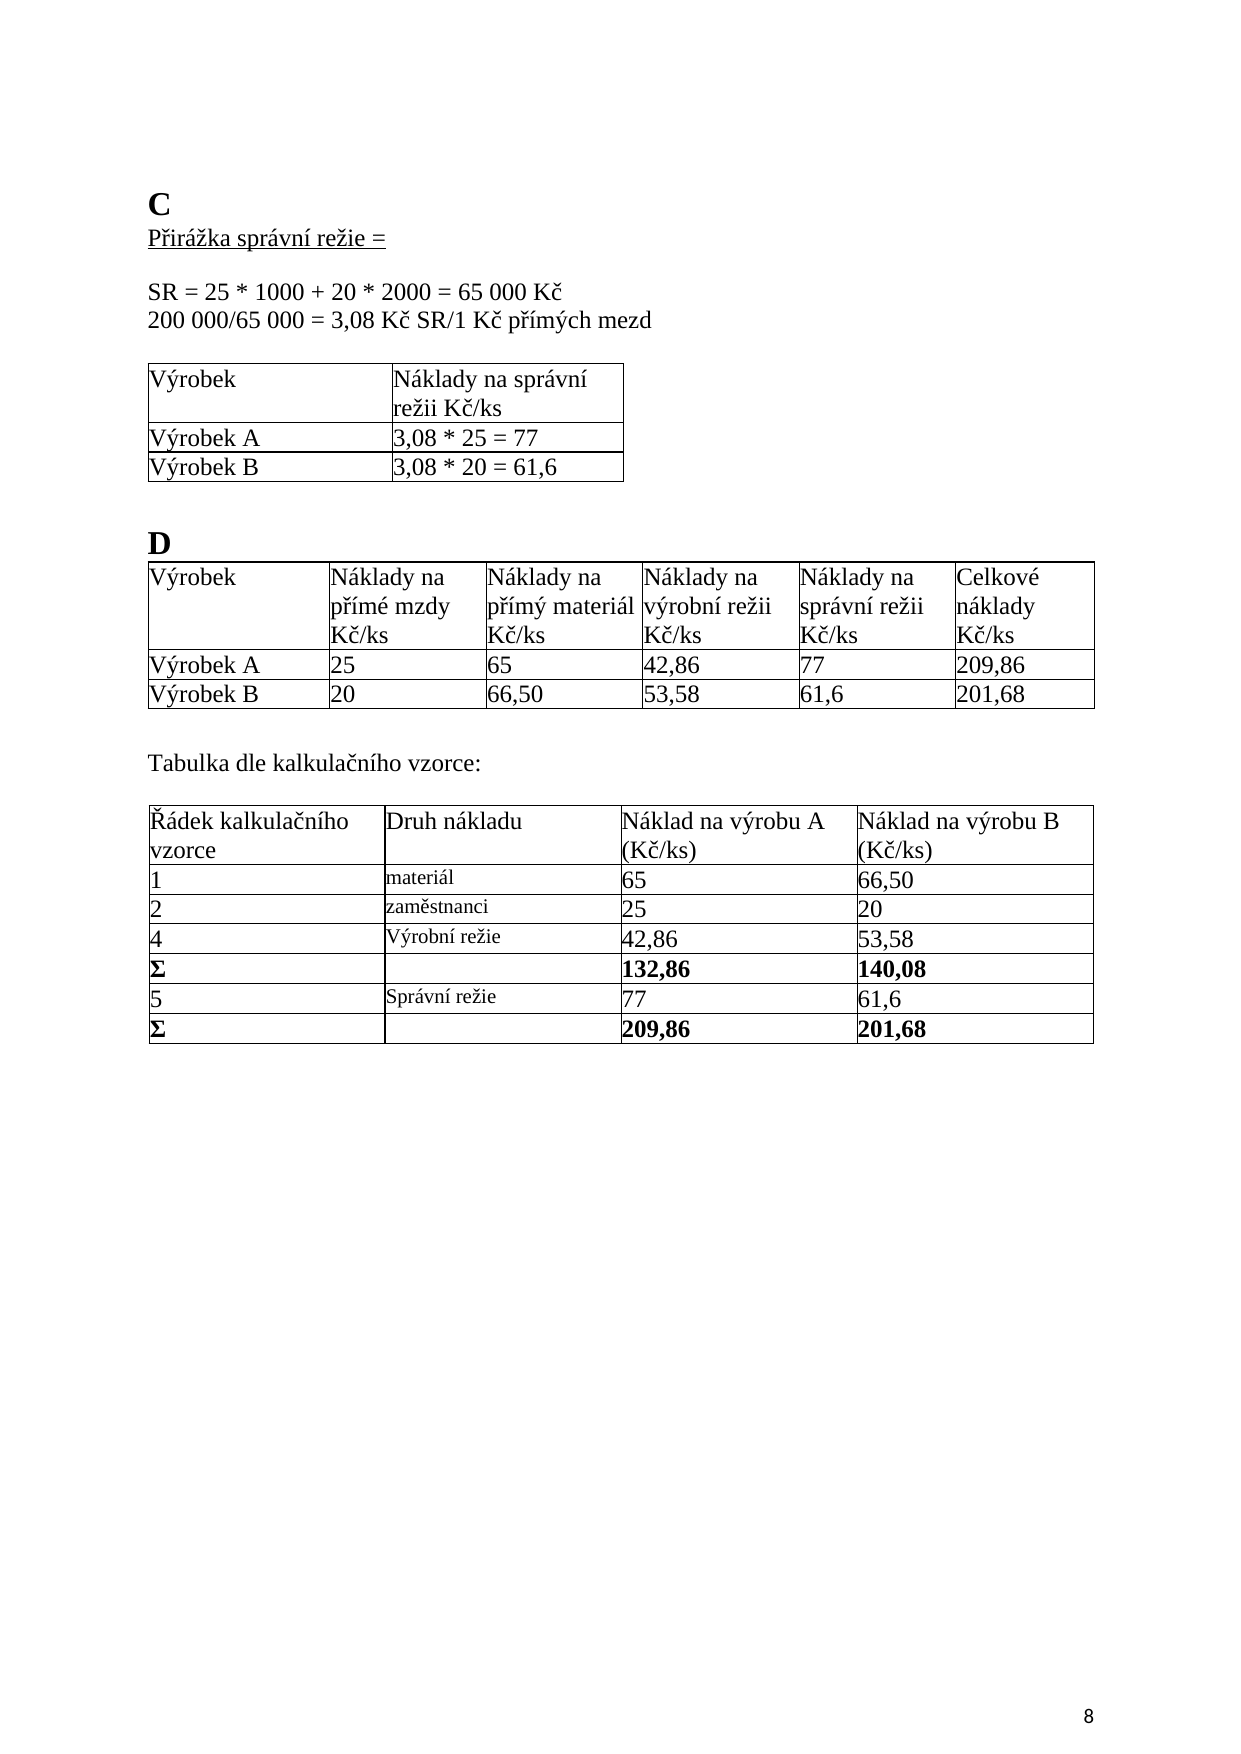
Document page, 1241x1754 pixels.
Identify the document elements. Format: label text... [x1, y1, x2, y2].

table_cell Výrobek A [149, 650, 329, 678]
table_cell 42,86 [622, 924, 857, 953]
table_cell Výrobek B [149, 453, 392, 481]
text D [147, 523, 1094, 561]
table_cell 77 [800, 650, 955, 678]
table_cell 140,08 [858, 954, 1093, 983]
table_cell 20 [858, 895, 1093, 923]
table_cell Správní režie [386, 984, 621, 1013]
table_cell 201,68 [858, 1014, 1093, 1042]
text Přirážka správní režie = [147, 223, 1094, 251]
table_cell Výrobek A [149, 423, 392, 451]
table_cell 5 [150, 984, 384, 1013]
table_cell 61,6 [858, 984, 1093, 1013]
table_header Náklad na výrobu B (Kč/ks) [858, 806, 1093, 864]
table_cell 53,58 [858, 924, 1093, 953]
table_cell 66,50 [858, 865, 1093, 893]
table_cell 65 [487, 650, 642, 678]
table_cell 77 [622, 984, 857, 1013]
table_header Druh nákladu [386, 806, 621, 864]
text Tabulka dle kalkulačního vzorce: [147, 748, 1094, 776]
table_cell 20 [330, 680, 486, 708]
table_cell materiál [386, 865, 621, 893]
table_header Výrobek [149, 563, 329, 649]
table_header Náklady na přímý materiál Kč/ks [487, 563, 642, 649]
table_cell 25 [622, 895, 857, 923]
table_cell Výrobní režie [386, 924, 621, 953]
table_header Náklad na výrobu A (Kč/ks) [622, 806, 857, 864]
table_cell 66,50 [487, 680, 642, 708]
table_header Náklady na výrobní režii Kč/ks [643, 563, 799, 649]
table_cell Výrobek B [149, 680, 329, 708]
table_cell 3,08 * 20 = 61,6 [393, 453, 623, 481]
table_cell 65 [622, 865, 857, 893]
table_header Náklady na přímé mzdy Kč/ks [330, 563, 486, 649]
table_cell 132,86 [622, 954, 857, 983]
table_header Řádek kalkulačního vzorce [150, 806, 384, 864]
table_cell zaměstnanci [386, 895, 621, 923]
table_cell 61,6 [800, 680, 955, 708]
table_cell 42,86 [643, 650, 799, 678]
table_header Náklady na správní režii Kč/ks [800, 563, 955, 649]
table_cell 201,68 [956, 680, 1094, 708]
table_cell Σ [150, 1014, 384, 1042]
table_cell 209,86 [622, 1014, 857, 1042]
table_cell 4 [150, 924, 384, 953]
table_cell 53,58 [643, 680, 799, 708]
table_cell 25 [330, 650, 486, 678]
table_cell Σ [150, 954, 384, 983]
table_cell 3,08 * 25 = 77 [393, 423, 623, 451]
table_cell 1 [150, 865, 384, 893]
table_cell 209,86 [956, 650, 1094, 678]
table_cell [386, 1014, 621, 1042]
table_cell [386, 954, 621, 983]
text 200 000/65 000 = 3,08 Kč SR/1 Kč přímých mezd [147, 306, 1094, 334]
text C [147, 184, 1094, 223]
text SR = 25 * 1000 + 20 * 2000 = 65 000 Kč [147, 277, 1094, 306]
table_cell 2 [150, 895, 384, 923]
table_header Náklady na správní režii Kč/ks [393, 364, 623, 422]
table_header Výrobek [149, 364, 392, 422]
table_header Celkové náklady Kč/ks [956, 563, 1094, 649]
